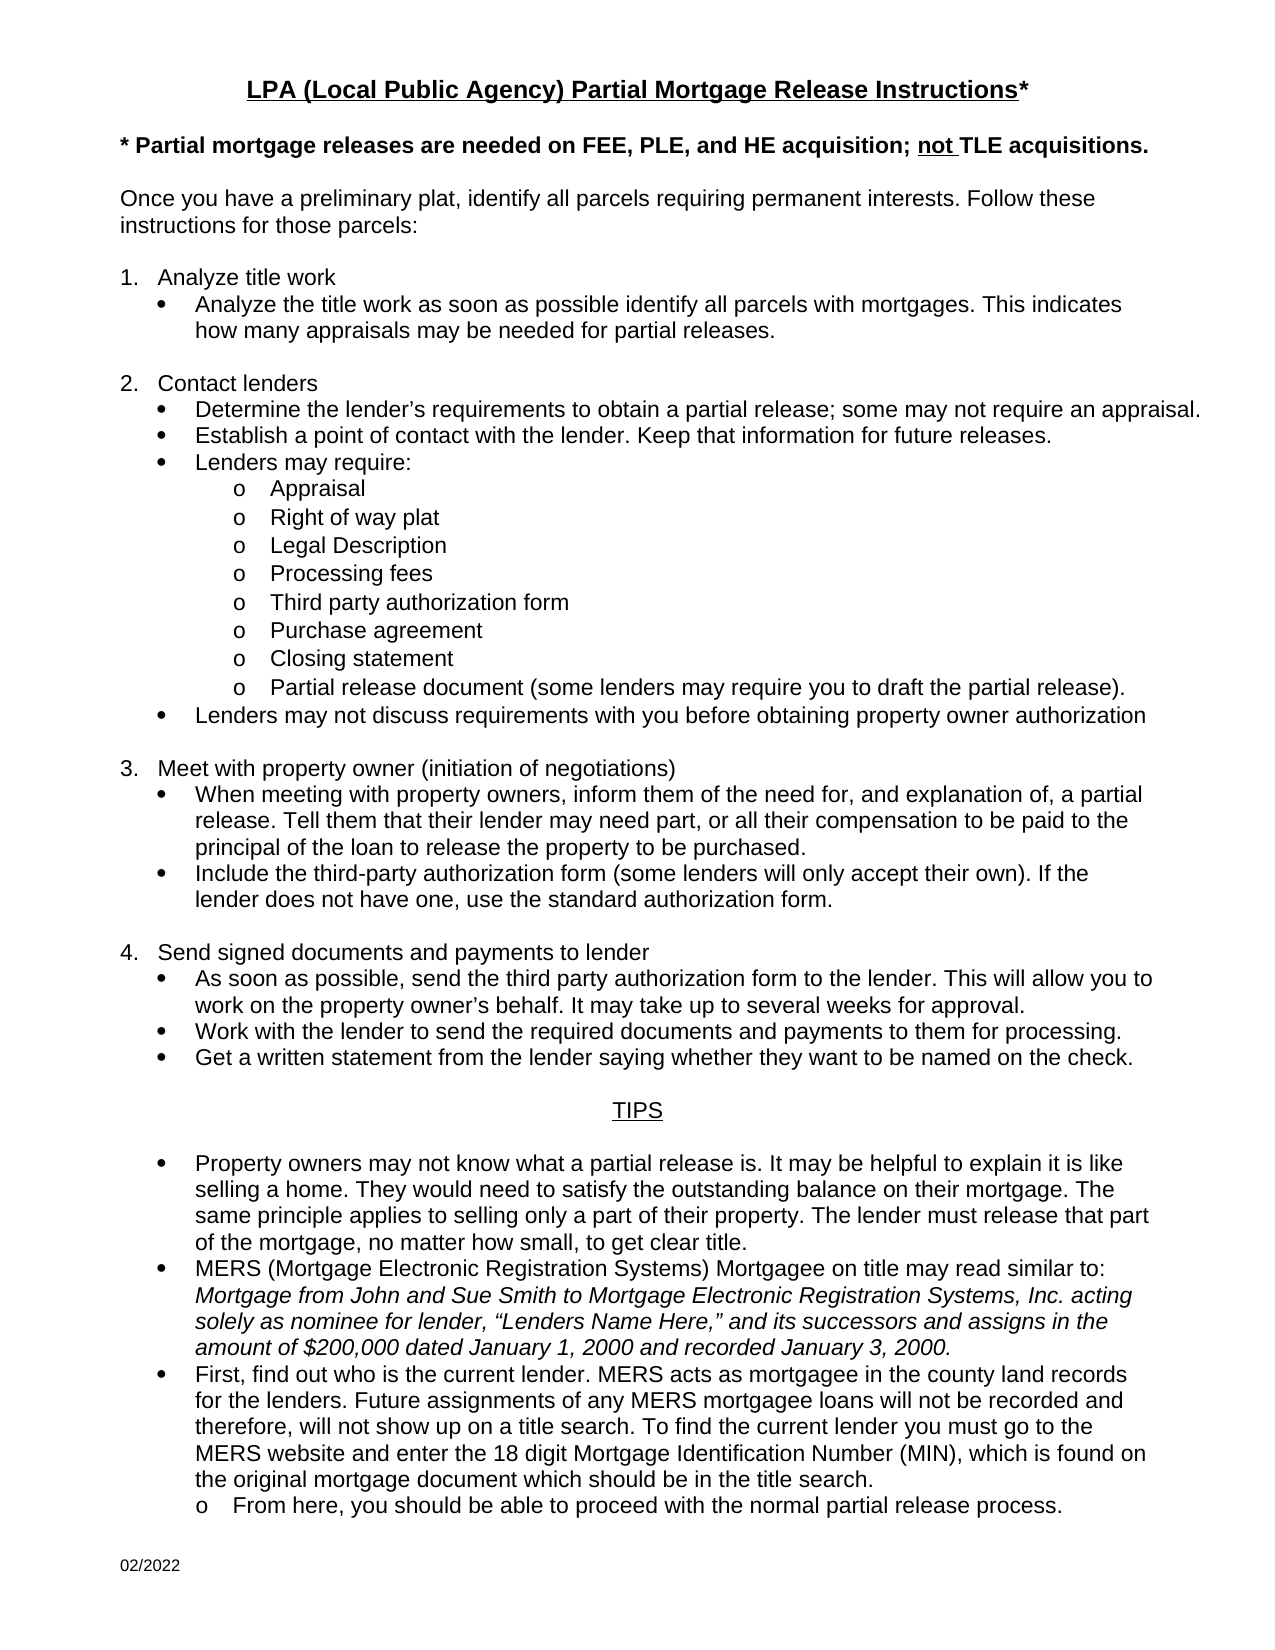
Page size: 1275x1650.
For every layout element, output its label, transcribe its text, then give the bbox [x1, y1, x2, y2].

text * Partial mortgage releases are needed on FEE, PLE, and HE acquisition; not TLE acquisitions. [120, 132, 1155, 159]
list Closing statement [232, 645, 1174, 673]
list From here, you should be able to proceed with the normal partial release process. [195, 1492, 1155, 1521]
list First, find out who is the current lender. MERS acts as mortgagee in the county land records for the lenders. Future assignments of any MERS mortgagee loans will not be recorded and therefore, will not show up on a title search. To find the current lender you must go to the MERS website and enter the 18 digit Mortgage Identification Number (MIN), which is found on the original mortgage document which should be in the title search. [157, 1361, 1155, 1492]
list Appraisal [232, 475, 1174, 503]
list Contact lenders [120, 370, 1155, 396]
list Meet with property owner (initiation of negotiations) [120, 754, 1155, 781]
list When meeting with property owners, inform them of the need for, and explanation of, a partial release. Tell them that their lender may need part, or all their compensation to be paid to the principal of the loan to release the property to be purchased. [157, 781, 1155, 860]
list Property owners may not know what a partial release is. It may be helpful to explain it is like selling a home. They would need to satisfy the outstanding balance on their mortgage. The same principle applies to selling only a part of their property. The lender must release that part of the mortgage, no matter how small, to get clear title. [157, 1150, 1155, 1255]
list Purchase agreement [232, 617, 1174, 645]
list Processing fees [232, 560, 1174, 588]
list Right of way plat [232, 503, 1174, 532]
list Send signed documents and payments to lender [120, 939, 1155, 965]
text Tips [120, 1097, 1155, 1123]
list Get a written statement from the lender saying whether they want to be named on the check. [157, 1044, 1155, 1071]
list As soon as possible, send the third party authorization form to the lender. This will allow you to work on the property owner’s behalf. It may take up to several weeks for approval. [157, 965, 1155, 1018]
list Third party authorization form [232, 588, 1174, 617]
list Lenders may require: [157, 449, 1174, 475]
list Analyze the title work as soon as possible identify all parcels with mortgages. This indicates how many appraisals may be needed for partial releases. [157, 291, 1155, 343]
list Legal Description [232, 532, 1174, 560]
list Establish a point of contact with the lender. Keep that information for future releases. [157, 422, 1155, 449]
list Determine the lender’s requirements to obtain a partial release; some may not require an appraisal. [157, 396, 1207, 422]
list Analyze title work [120, 264, 1155, 291]
list MERS (Mortgage Electronic Registration Systems) Mortgagee on title may read similar to: Mortgage from John and Sue Smith to Mortgage Electronic Registration Systems, Inc. acting solely as nominee for lender, “Lenders Name Here,” and its successors and assigns in the amount of $200,000 dated January 1, 2000 and recorded January 3, 2000. [157, 1255, 1155, 1361]
text LPA (Local Public Agency) Partial Mortgage Release Instructions* [120, 75, 1155, 104]
list Include the third-party authorization form (some lenders will only accept their own). If the lender does not have one, use the standard authorization form. [157, 860, 1155, 913]
list Lenders may not discuss requirements with you before obtaining property owner authorization [157, 702, 1174, 728]
list Work with the lender to send the required documents and payments to them for processing. [157, 1018, 1155, 1044]
list Partial release document (some lenders may require you to draft the partial release). [232, 673, 1174, 702]
text Once you have a preliminary plat, identify all parcels requiring permanent interests. Follow these instructions for those parcels: [120, 185, 1155, 238]
